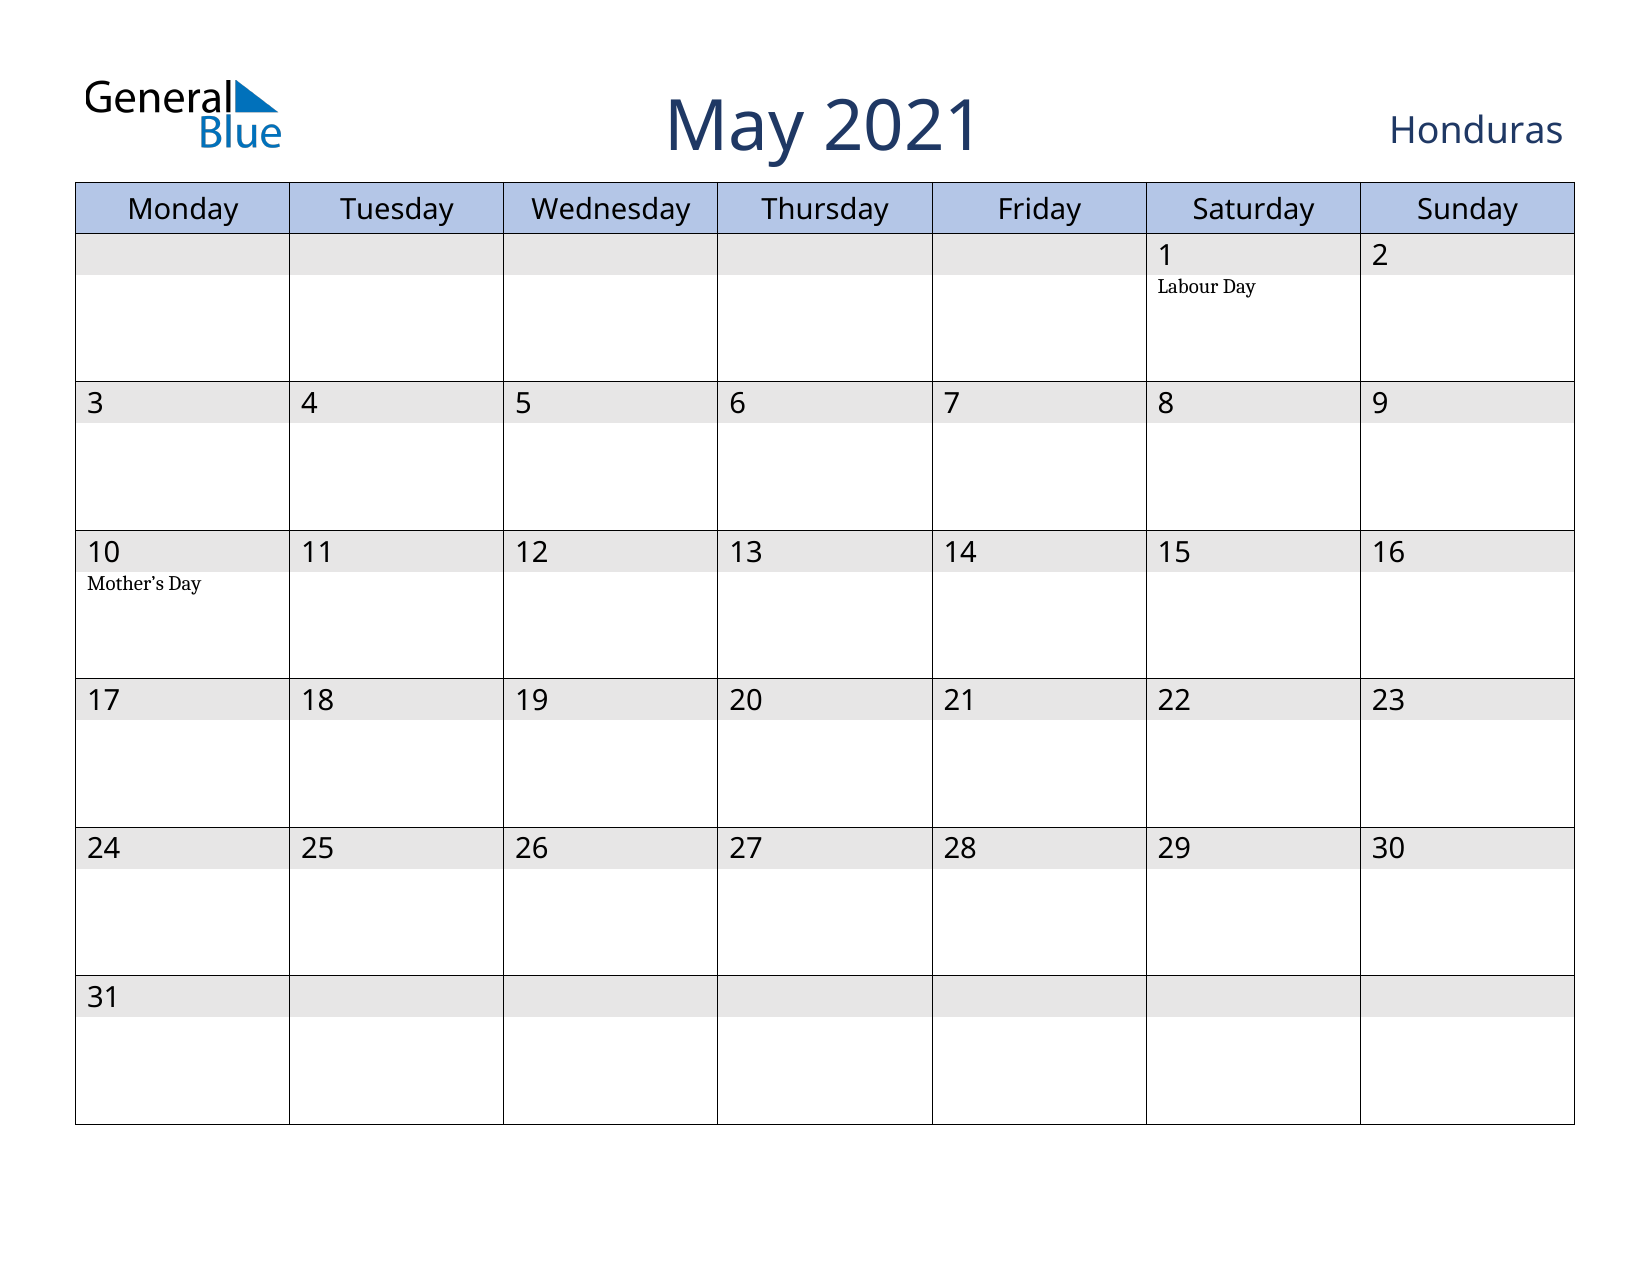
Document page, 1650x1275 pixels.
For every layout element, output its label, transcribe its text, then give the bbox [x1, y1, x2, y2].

table_cell [1361, 1017, 1574, 1123]
table_cell [290, 720, 503, 827]
table_cell 17 [76, 679, 289, 720]
table_cell 23 [1361, 679, 1574, 720]
table_cell 24 [76, 828, 289, 869]
table_cell [76, 720, 289, 827]
table_cell 8 [1147, 382, 1360, 423]
table_cell 20 [718, 679, 932, 720]
table_cell [1147, 423, 1360, 530]
table_cell 16 [1361, 531, 1574, 572]
table_cell 21 [933, 679, 1146, 720]
table_cell [1361, 275, 1574, 381]
table_cell [290, 234, 503, 275]
table_cell 27 [718, 828, 932, 869]
table_cell [504, 572, 717, 678]
table_cell [718, 423, 932, 530]
table_cell [1147, 1017, 1360, 1123]
table_cell 18 [290, 679, 503, 720]
table_cell 2 [1361, 234, 1574, 275]
table_cell 11 [290, 531, 503, 572]
table_cell [76, 234, 289, 275]
table_cell [290, 869, 503, 975]
table_cell 10 [76, 531, 289, 572]
table_cell 7 [933, 382, 1146, 423]
table_cell Thursday [718, 183, 932, 233]
table_cell 29 [1147, 828, 1360, 869]
table_cell [504, 976, 717, 1017]
table_cell [718, 720, 932, 827]
table_cell [1147, 572, 1360, 678]
table_cell 28 [933, 828, 1146, 869]
table_cell [933, 423, 1146, 530]
table_cell 5 [504, 382, 717, 423]
table_cell Monday [76, 183, 289, 233]
table_header May 2021 [504, 75, 1146, 182]
table_cell [933, 1017, 1146, 1123]
table_cell [1147, 976, 1360, 1017]
table_cell 6 [718, 382, 932, 423]
table_cell 12 [504, 531, 717, 572]
table_cell [504, 234, 717, 275]
table_cell [290, 423, 503, 530]
table_cell [504, 275, 717, 381]
table_cell 4 [290, 382, 503, 423]
table_cell Tuesday [290, 183, 503, 233]
table_cell [76, 869, 289, 975]
table_cell [1361, 572, 1574, 678]
table_cell 13 [718, 531, 932, 572]
table_cell 26 [504, 828, 717, 869]
table_cell [933, 234, 1146, 275]
table_cell [718, 572, 932, 678]
table_cell Labour Day [1147, 275, 1360, 381]
table_cell [718, 1017, 932, 1123]
table_cell 15 [1147, 531, 1360, 572]
table_cell [1147, 869, 1360, 975]
table_cell [290, 572, 503, 678]
table_cell [1361, 423, 1574, 530]
table_cell [1361, 976, 1574, 1017]
table_cell [76, 1017, 289, 1123]
table_cell [1147, 720, 1360, 827]
table_cell [504, 423, 717, 530]
table_cell 19 [504, 679, 717, 720]
table_cell Friday [933, 183, 1146, 233]
table_cell 9 [1361, 382, 1574, 423]
table_cell [76, 423, 289, 530]
table_cell [933, 572, 1146, 678]
table_cell [76, 275, 289, 381]
table_cell [1361, 720, 1574, 827]
table_cell 1 [1147, 234, 1360, 275]
table_cell [718, 275, 932, 381]
table_header Honduras [1146, 75, 1574, 182]
table_cell [933, 869, 1146, 975]
table_cell [933, 720, 1146, 827]
table_cell [718, 869, 932, 975]
table_cell 30 [1361, 828, 1574, 869]
table_cell [1361, 869, 1574, 975]
table_cell 22 [1147, 679, 1360, 720]
table_cell [504, 720, 717, 827]
table_cell [290, 1017, 503, 1123]
table_cell [718, 234, 932, 275]
table_cell Mother’s Day [76, 572, 289, 678]
table_cell [718, 976, 932, 1017]
table_cell Wednesday [504, 183, 717, 233]
table_header [76, 75, 503, 182]
table_cell 25 [290, 828, 503, 869]
table_cell [290, 976, 503, 1017]
table_cell Saturday [1147, 183, 1360, 233]
table_cell Sunday [1361, 183, 1574, 233]
table_cell 14 [933, 531, 1146, 572]
table_cell 31 [76, 976, 289, 1017]
picture [86, 80, 281, 148]
table_cell [290, 275, 503, 381]
table_cell [933, 275, 1146, 381]
table_cell [504, 869, 717, 975]
table_cell [504, 1017, 717, 1123]
table_cell [933, 976, 1146, 1017]
table_cell 3 [76, 382, 289, 423]
